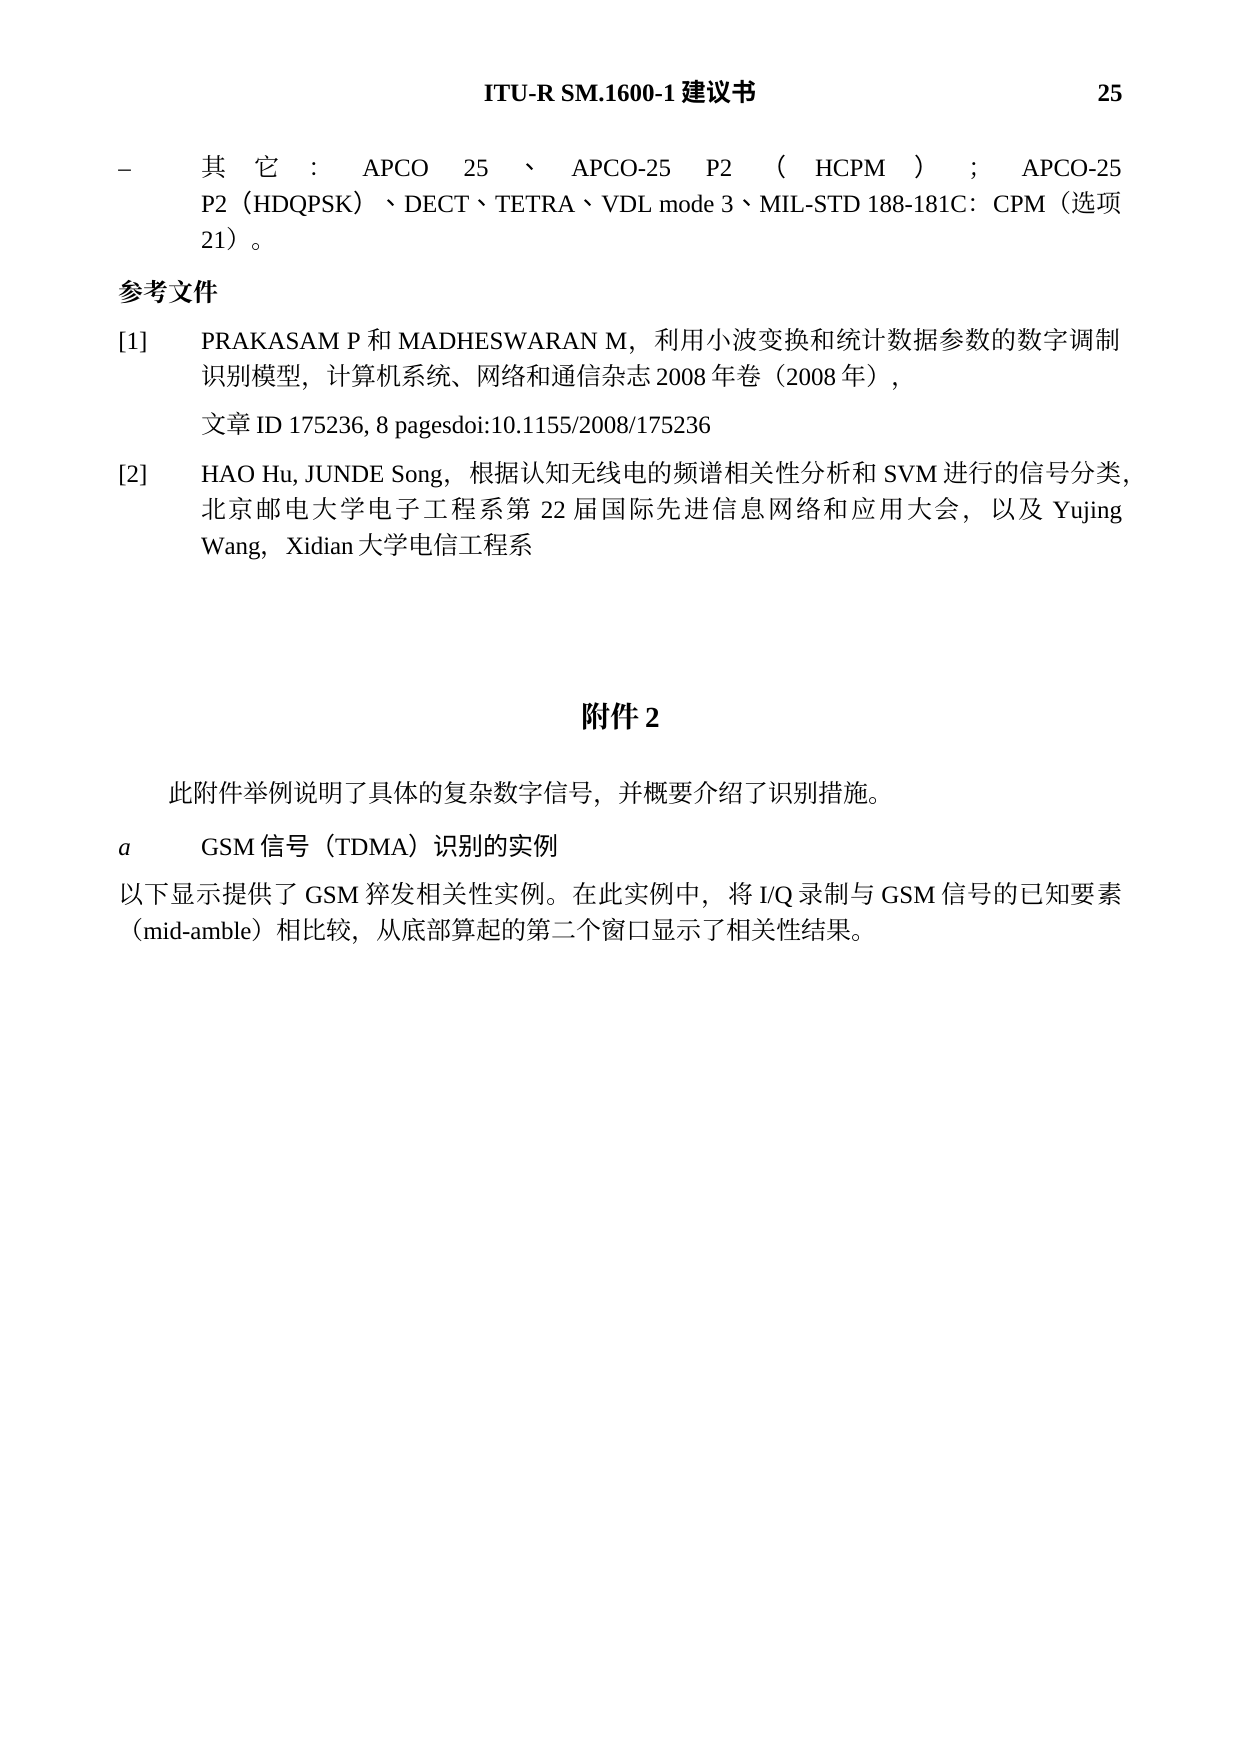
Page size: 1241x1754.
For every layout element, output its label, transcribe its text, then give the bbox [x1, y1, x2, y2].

text [1] PRAKASAM P和MADHESWARAN M，利用小波变换和统计数据参数的数字调制识别模型，计算机系统、网络和通信杂志2008年卷（2008年）， [118, 321, 1122, 393]
subtitle 参考文件 [118, 272, 1122, 308]
subtitle a GSM信号（TDMA）识别的实例 [118, 826, 1122, 862]
text – 其它：APCO 25、APCO-25 P2（HCPM）；APCO-25 P2（HDQPSK）、DECT、TETRA、VDL mode 3、MIL-STD 188-181C：CPM（选项21）。 [118, 148, 1122, 256]
text 文章ID 175236, 8 pagesdoi:10.1155/2008/175236 [118, 405, 1122, 441]
text 以下显示提供了GSM猝发相关性实例。在此实例中，将I/Q录制与GSM信号的已知要素（mid-amble）相比较，从底部算起的第二个窗口显示了相关性结果。 [118, 875, 1122, 947]
title 附件2 [118, 694, 1122, 736]
text [2] HAO Hu, JUNDE Song，根据认知无线电的频谱相关性分析和SVM进行的信号分类，北京邮电大学电子工程系第22届国际先进信息网络和应用大会，以及Yujing Wang，Xidian大学电信工程系 [118, 454, 1122, 561]
title 此附件举例说明了具体的复杂数字信号，并概要介绍了识别措施。 [118, 773, 1122, 809]
